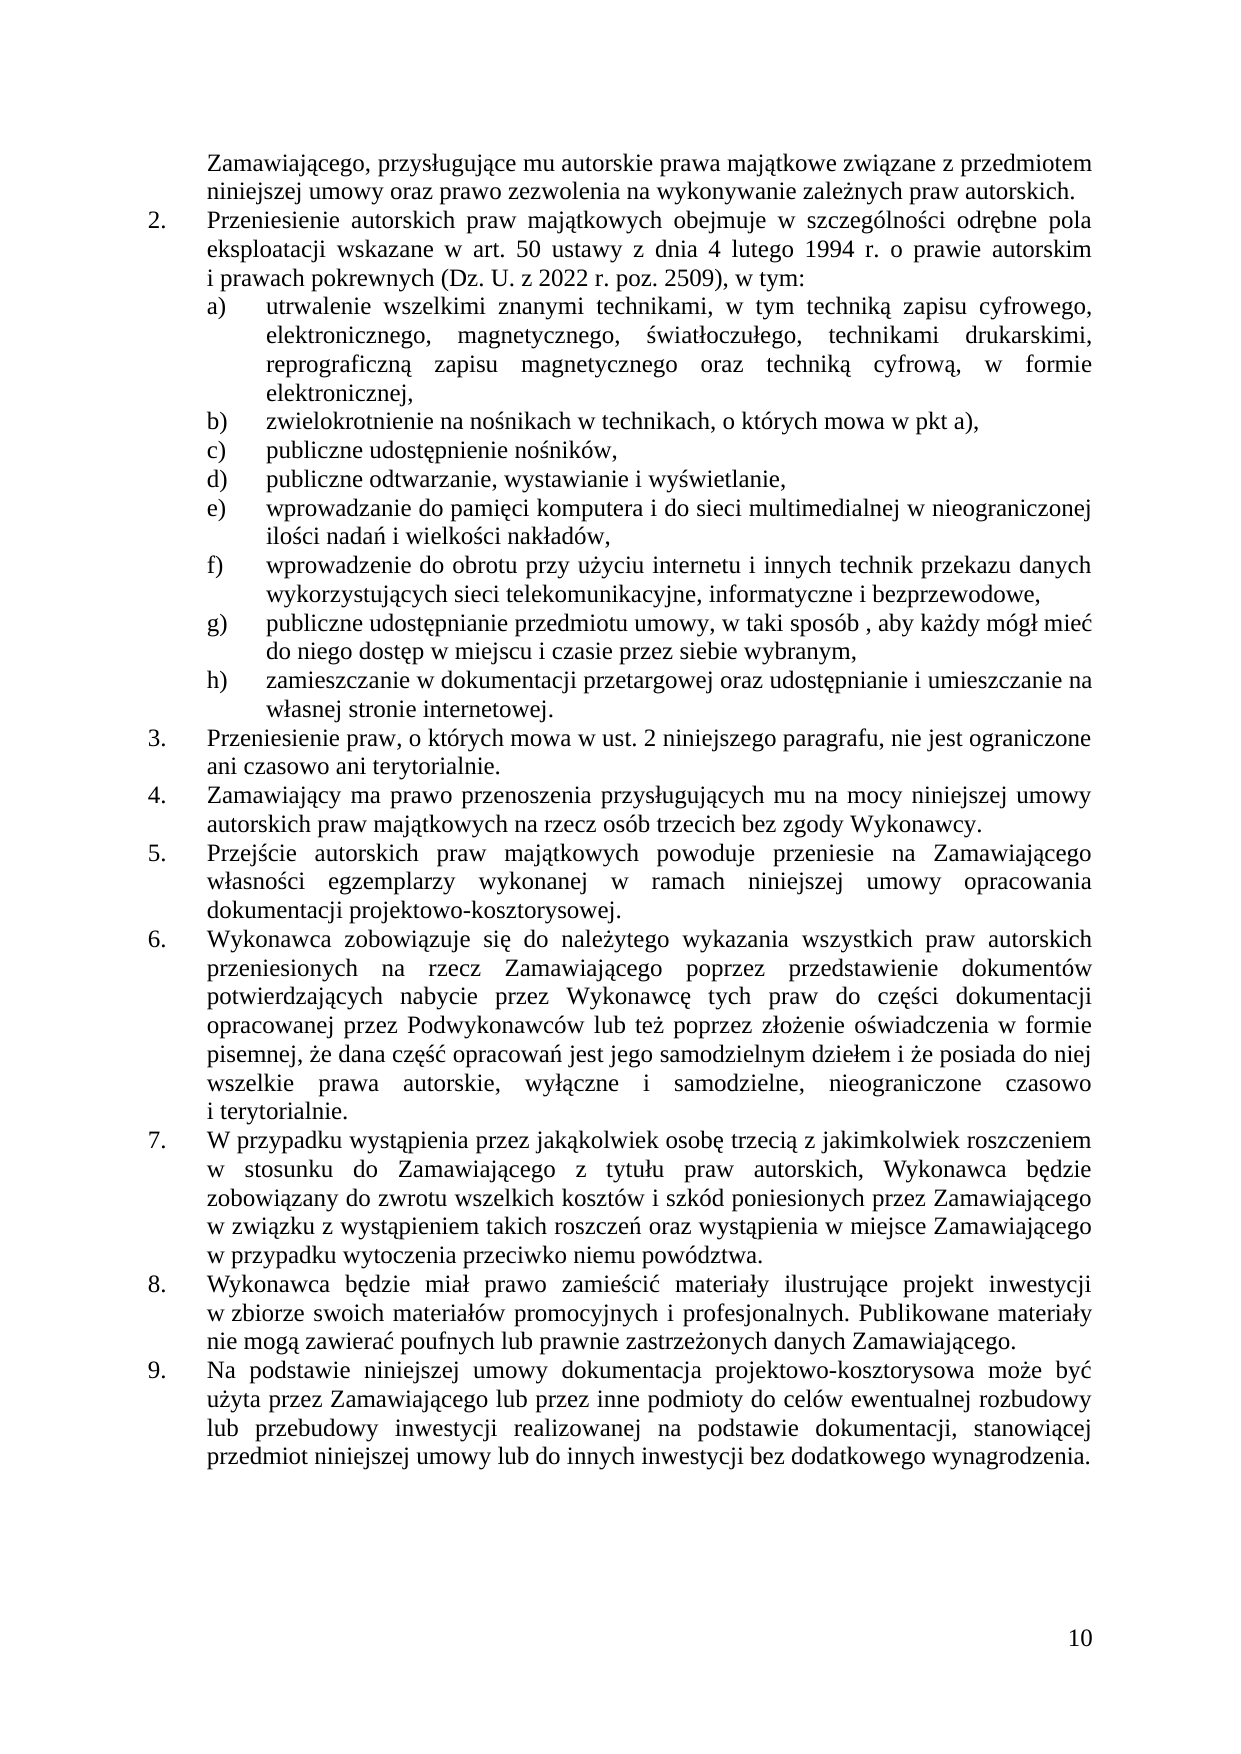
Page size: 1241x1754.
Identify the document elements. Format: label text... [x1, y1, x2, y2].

list Wykonawca będzie miał prawo zamieścić materiały ilustrujące projekt inwestycji w zbiorze swoich materiałów promocyjnych i profesjonalnych. Publikowane materiały nie mogą zawierać poufnych lub prawnie zastrzeżonych danych Zamawiającego. [148, 1269, 1093, 1355]
list W przypadku wystąpienia przez jakąkolwiek osobę trzecią z jakimkolwiek roszczeniem w stosunku do Zamawiającego z tytułu praw autorskich, Wykonawca będzie zobowiązany do zwrotu wszelkich kosztów i szkód poniesionych przez Zamawiającego w związku z wystąpieniem takich roszczeń oraz wystąpienia w miejsce Zamawiającego w przypadku wytoczenia przeciwko niemu powództwa. [148, 1125, 1093, 1269]
list Przeniesienie praw, o których mowa w ust. 2 niniejszego paragrafu, nie jest ograniczone ani czasowo ani terytorialnie. [148, 723, 1093, 780]
list Przeniesienie autorskich praw majątkowych obejmuje w szczególności odrębne pola eksploatacji wskazane w art. 50 ustawy z dnia 4 lutego 1994 r. o prawie autorskim i prawach pokrewnych (Dz. U. z 2022 r. poz. 2509), w tym: [148, 205, 1093, 291]
list Na podstawie niniejszej umowy dokumentacja projektowo-kosztorysowa może być użyta przez Zamawiającego lub przez inne podmioty do celów ewentualnej rozbudowy lub przebudowy inwestycji realizowanej na podstawie dokumentacji, stanowiącej przedmiot niniejszej umowy lub do innych inwestycji bez dodatkowego wynagrodzenia. [148, 1355, 1093, 1470]
list publiczne odtwarzanie, wystawianie i wyświetlanie, [207, 464, 1093, 493]
list zamieszczanie w dokumentacji przetargowej oraz udostępnianie i umieszczanie na własnej stronie internetowej. [207, 665, 1093, 723]
list Wykonawca zobowiązuje się do należytego wykazania wszystkich praw autorskich przeniesionych na rzecz Zamawiającego poprzez przedstawienie dokumentów potwierdzających nabycie przez Wykonawcę tych praw do części dokumentacji opracowanej przez Podwykonawców lub też poprzez złożenie oświadczenia w formie pisemnej, że dana część opracowań jest jego samodzielnym dziełem i że posiada do niej wszelkie prawa autorskie, wyłączne i samodzielne, nieograniczone czasowo i terytorialnie. [148, 924, 1093, 1125]
list utrwalenie wszelkimi znanymi technikami, w tym techniką zapisu cyfrowego, elektronicznego, magnetycznego, światłoczułego, technikami drukarskimi, reprograficzną zapisu magnetycznego oraz techniką cyfrową, w formie elektronicznej, [207, 291, 1093, 406]
list wprowadzenie do obrotu przy użyciu internetu i innych technik przekazu danych wykorzystujących sieci telekomunikacyjne, informatyczne i bezprzewodowe, [207, 550, 1093, 608]
list Zamawiający ma prawo przenoszenia przysługujących mu na mocy niniejszej umowy autorskich praw majątkowych na rzecz osób trzecich bez zgody Wykonawcy. [148, 780, 1093, 838]
list Przejście autorskich praw majątkowych powoduje przeniesie na Zamawiającego własności egzemplarzy wykonanej w ramach niniejszej umowy opracowania dokumentacji projektowo-kosztorysowej. [148, 838, 1093, 924]
list publiczne udostępnianie przedmiotu umowy, w taki sposób , aby każdy mógł mieć do niego dostęp w miejscu i czasie przez siebie wybranym, [207, 608, 1093, 665]
list publiczne udostępnienie nośników, [207, 435, 1093, 464]
list wprowadzanie do pamięci komputera i do sieci multimedialnej w nieograniczonej ilości nadań i wielkości nakładów, [207, 493, 1093, 550]
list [148, 148, 1093, 205]
list zwielokrotnienie na nośnikach w technikach, o których mowa w pkt a), [207, 406, 1093, 435]
